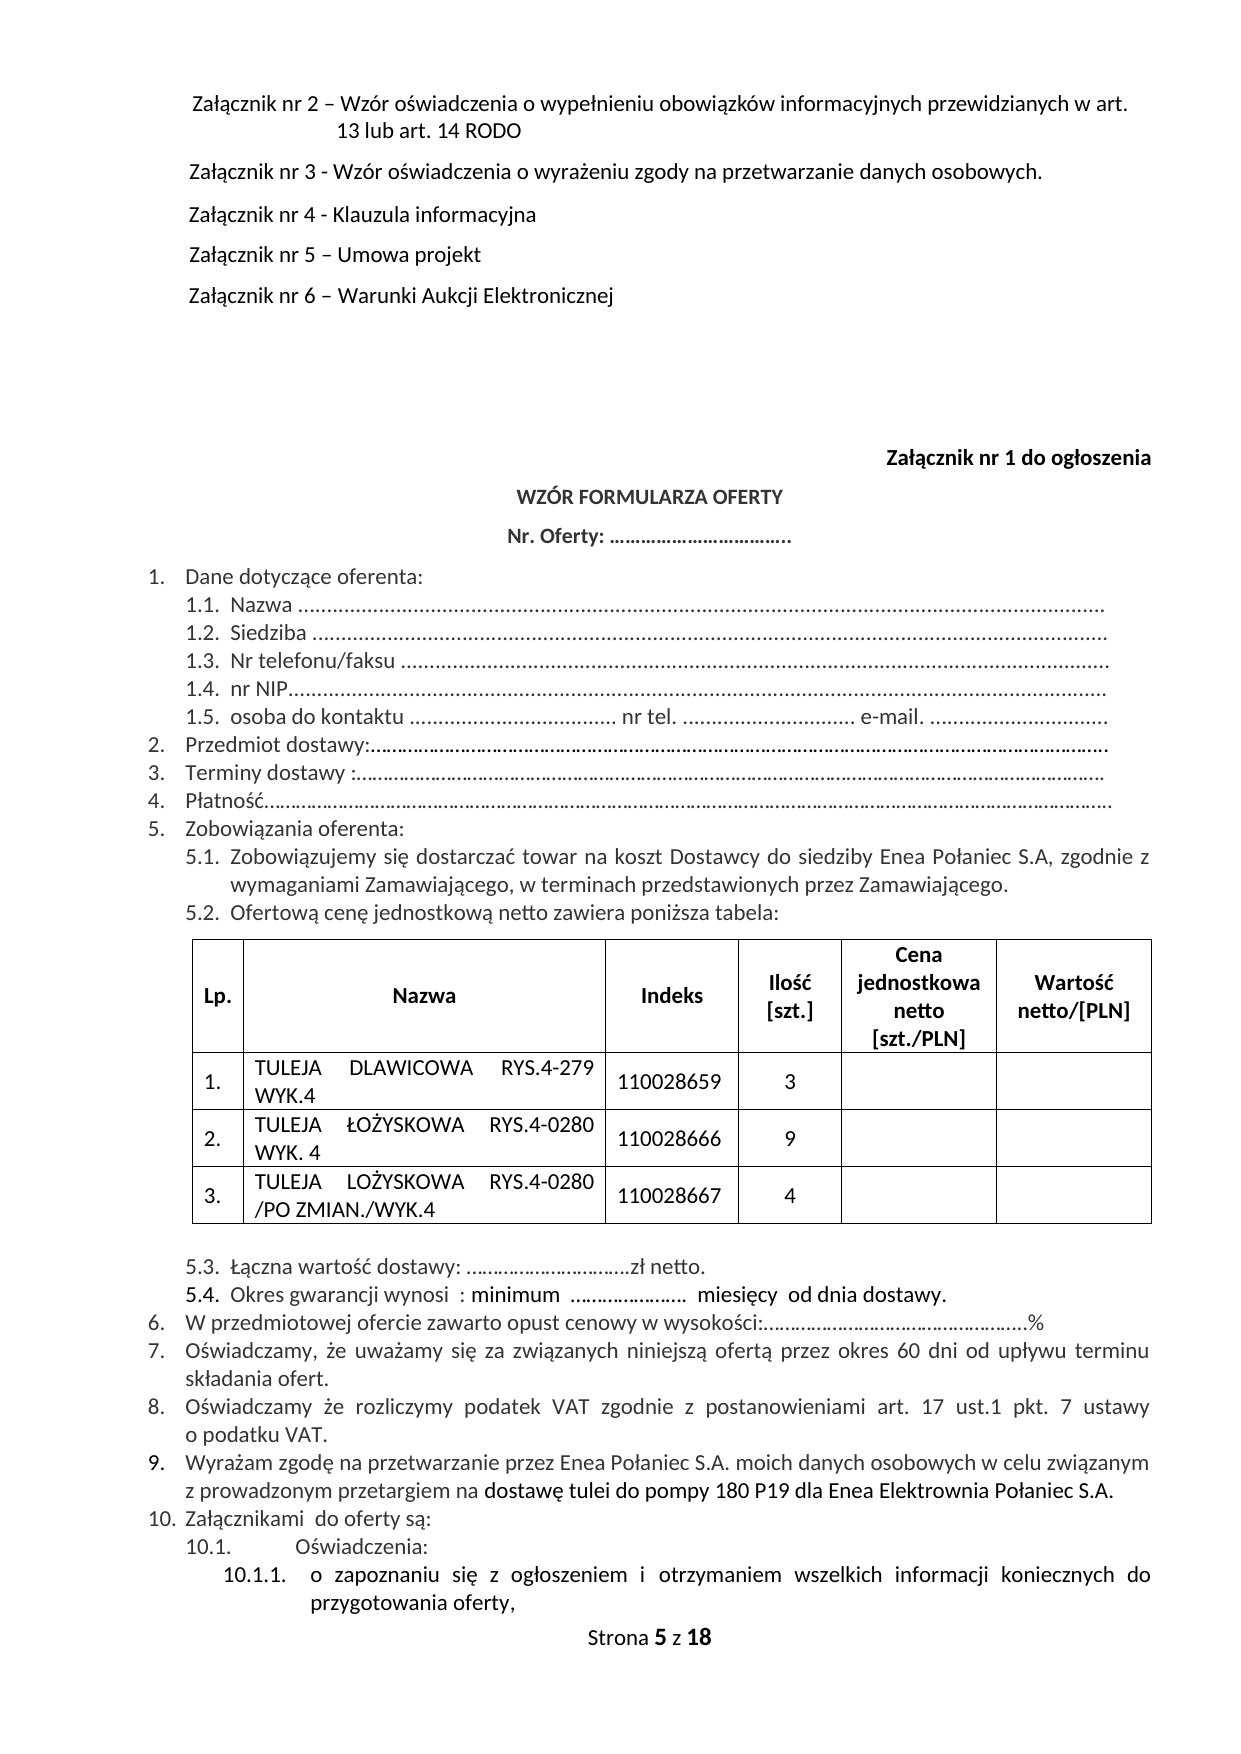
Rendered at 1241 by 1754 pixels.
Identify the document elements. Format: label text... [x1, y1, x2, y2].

table_cell 4 [739, 1167, 841, 1223]
list Oświadczamy że rozliczymy podatek VAT zgodnie z postanowieniami art. 17 ust.1 pkt. 7 ustawy o podatku VAT. [148, 1392, 1152, 1448]
table_cell 3 [739, 1053, 841, 1109]
table_header Cena jednostkowa netto [szt./PLN] [842, 940, 996, 1052]
list Załącznikami do oferty są: [148, 1504, 1152, 1532]
table_header Lp. [193, 940, 243, 1052]
table_cell [997, 1110, 1151, 1166]
table_cell [997, 1053, 1151, 1109]
list nr NIP.............................................................................................................................................. [185, 674, 1152, 702]
list Dane dotyczące oferenta: [148, 562, 1152, 590]
list Łączna wartość dostawy: ………………………….zł netto. [185, 1252, 1152, 1280]
table_cell 110028667 [606, 1167, 738, 1223]
table_cell TULEJA DLAWICOWA RYS.4-279 WYK.4 [244, 1053, 605, 1109]
table_cell 9 [739, 1110, 841, 1166]
list Terminy dostawy :……………………………………………………………………………………………………………………………. [148, 758, 1152, 786]
list Siedziba .......................................................................................................................................... [185, 618, 1152, 646]
table_cell TULEJA LOŻYSKOWA RYS.4-0280 /PO ZMIAN./WYK.4 [244, 1167, 605, 1223]
list Wyrażam zgodę na przetwarzanie przez Enea Połaniec S.A. moich danych osobowych w celu związanym z prowadzonym przetargiem na dostawę tulei do pompy 180 P19 dla Enea Elektrownia Połaniec S.A. [148, 1448, 1152, 1504]
table_cell [842, 1053, 996, 1109]
table_cell [997, 1167, 1151, 1223]
table_cell [842, 1110, 996, 1166]
table_cell 2. [193, 1110, 243, 1166]
text Załącznik nr 6 – Warunki Aukcji Elektronicznej [148, 281, 1152, 309]
subtitle Załącznik nr 5 – Umowa projekt [148, 240, 1152, 268]
table_header Indeks [606, 940, 738, 1052]
list Oświadczenia: [185, 1532, 1152, 1560]
text WZÓR FORMULARZA OFERTY [148, 483, 1152, 510]
table_cell [842, 1167, 996, 1223]
list Okres gwarancji wynosi : minimum …………………. miesięcy od dnia dostawy. [185, 1280, 1152, 1308]
text Załącznik nr 1 do ogłoszenia [295, 443, 1152, 471]
subtitle Załącznik nr 4 - Klauzula informacyjna [148, 200, 1152, 228]
subtitle Załącznik nr 2 – Wzór oświadczenia o wypełnieniu obowiązków informacyjnych przewidzianych w art. [192, 89, 1152, 117]
table_cell 3. [193, 1167, 243, 1223]
list Przedmiot dostawy:………………………………………………………………………………………………………………………….. [148, 730, 1152, 758]
table_header Nazwa [244, 940, 605, 1052]
list Oświadczamy, że uważamy się za związanych niniejszą ofertą przez okres 60 dni od upływu terminu składania ofert. [148, 1336, 1152, 1392]
list Ofertową cenę jednostkową netto zawiera poniższa tabela: [185, 898, 1152, 926]
table_cell TULEJA ŁOŻYSKOWA RYS.4-0280 WYK. 4 [244, 1110, 605, 1166]
list Zobowiązania oferenta: [148, 814, 1152, 842]
table_cell 110028666 [606, 1110, 738, 1166]
list W przedmiotowej ofercie zawarto opust cenowy w wysokości:…………………………………………..% [148, 1308, 1152, 1336]
list o zapoznaniu się z ogłoszeniem i otrzymaniem wszelkich informacji koniecznych do przygotowania oferty, [223, 1560, 1152, 1616]
subtitle 13 lub art. 14 RODO [192, 117, 1152, 145]
list osoba do kontaktu .................................... nr tel. .............................. e-mail. ............................... [185, 702, 1152, 730]
text Nr. Oferty: …………………………….. [148, 523, 1152, 549]
list Nazwa ............................................................................................................................................ [185, 590, 1152, 618]
list Płatność…………………………………………………………………………………………………………………………………………….. [148, 786, 1152, 814]
list Zobowiązujemy się dostarczać towar na koszt Dostawcy do siedziby Enea Połaniec S.A, zgodnie z wymaganiami Zamawiającego, w terminach przedstawionych przez Zamawiającego. [185, 842, 1152, 898]
list Nr telefonu/faksu ........................................................................................................................... [185, 646, 1152, 674]
table_cell 1. [193, 1053, 243, 1109]
table_header Ilość [szt.] [739, 940, 841, 1052]
table_cell 110028659 [606, 1053, 738, 1109]
table_header Wartość netto/[PLN] [997, 940, 1151, 1052]
text Załącznik nr 3 - Wzór oświadczenia o wyrażeniu zgody na przetwarzanie danych osobowych. [148, 157, 1152, 185]
